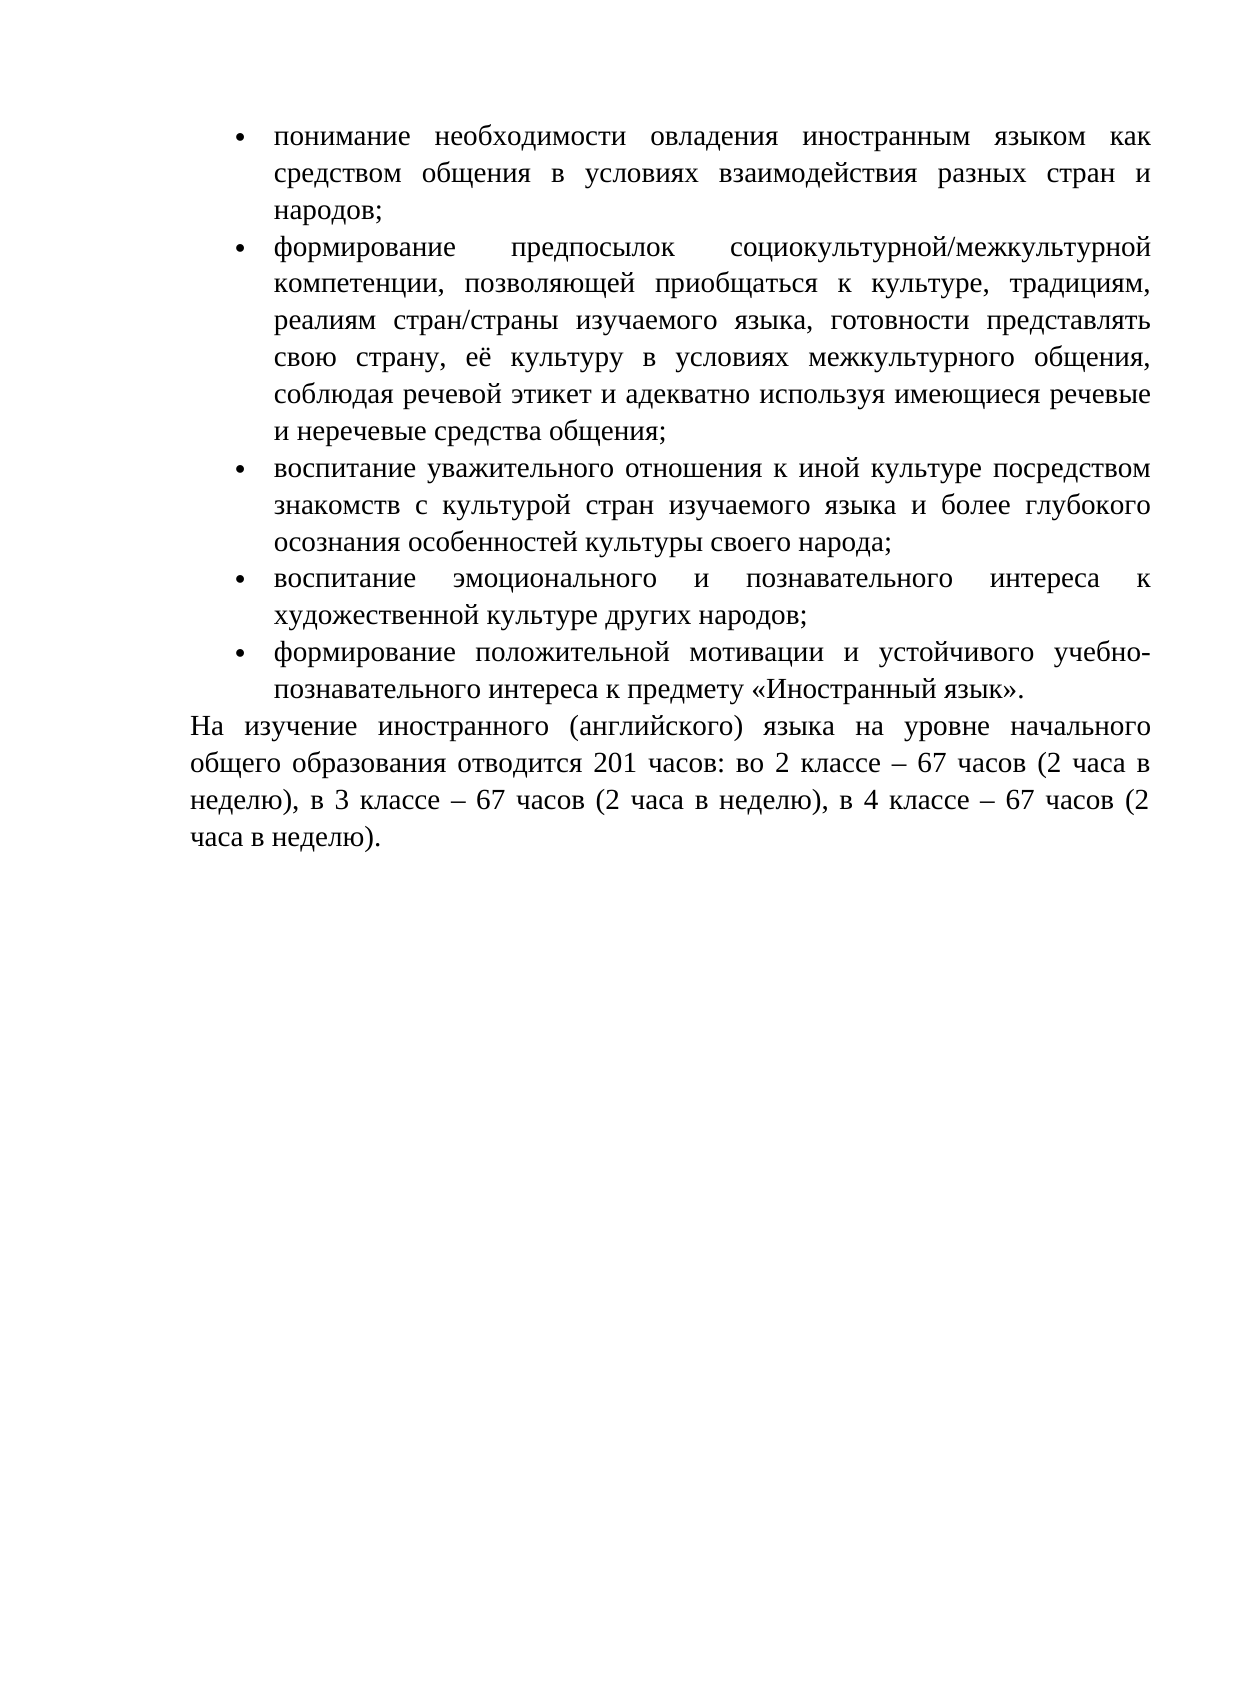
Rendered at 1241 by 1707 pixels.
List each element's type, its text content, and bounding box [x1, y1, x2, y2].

list воспитание уважительного отношения к иной культуре посредством знакомств с культурой стран изучаемого языка и более глубокого осознания особенностей культуры своего народа; [236, 450, 1152, 557]
list формирование предпосылок социокультурной/межкультурной компетенции, позволяющей приобщаться к культуре, традициям, реалиям стран/страны изучаемого языка, готовности представлять свою страну, её культуру в условиях межкультурного общения, соблюдая речевой этикет и адекватно используя имеющиеся речевые и неречевые средства общения; [236, 229, 1152, 447]
list формирование положительной мотивации и устойчивого учебно-познавательного интереса к предмету «Иностранный язык». [236, 634, 1152, 705]
list воспитание эмоционального и познавательного интереса к художественной культуре других народов; [236, 561, 1152, 631]
text На изучение иностранного (английского) языка на уровне начального общего образования отводится 201 часов: во 2 классе – 67 часов (2 часа в неделю), в 3 классе – 67 часов (2 часа в неделю), в 4 классе – 67 часов (2 часа в неделю). [190, 708, 1152, 852]
list понимание необходимости овладения иностранным языком как средством общения в условиях взаимодействия разных стран и народов; [236, 118, 1152, 225]
